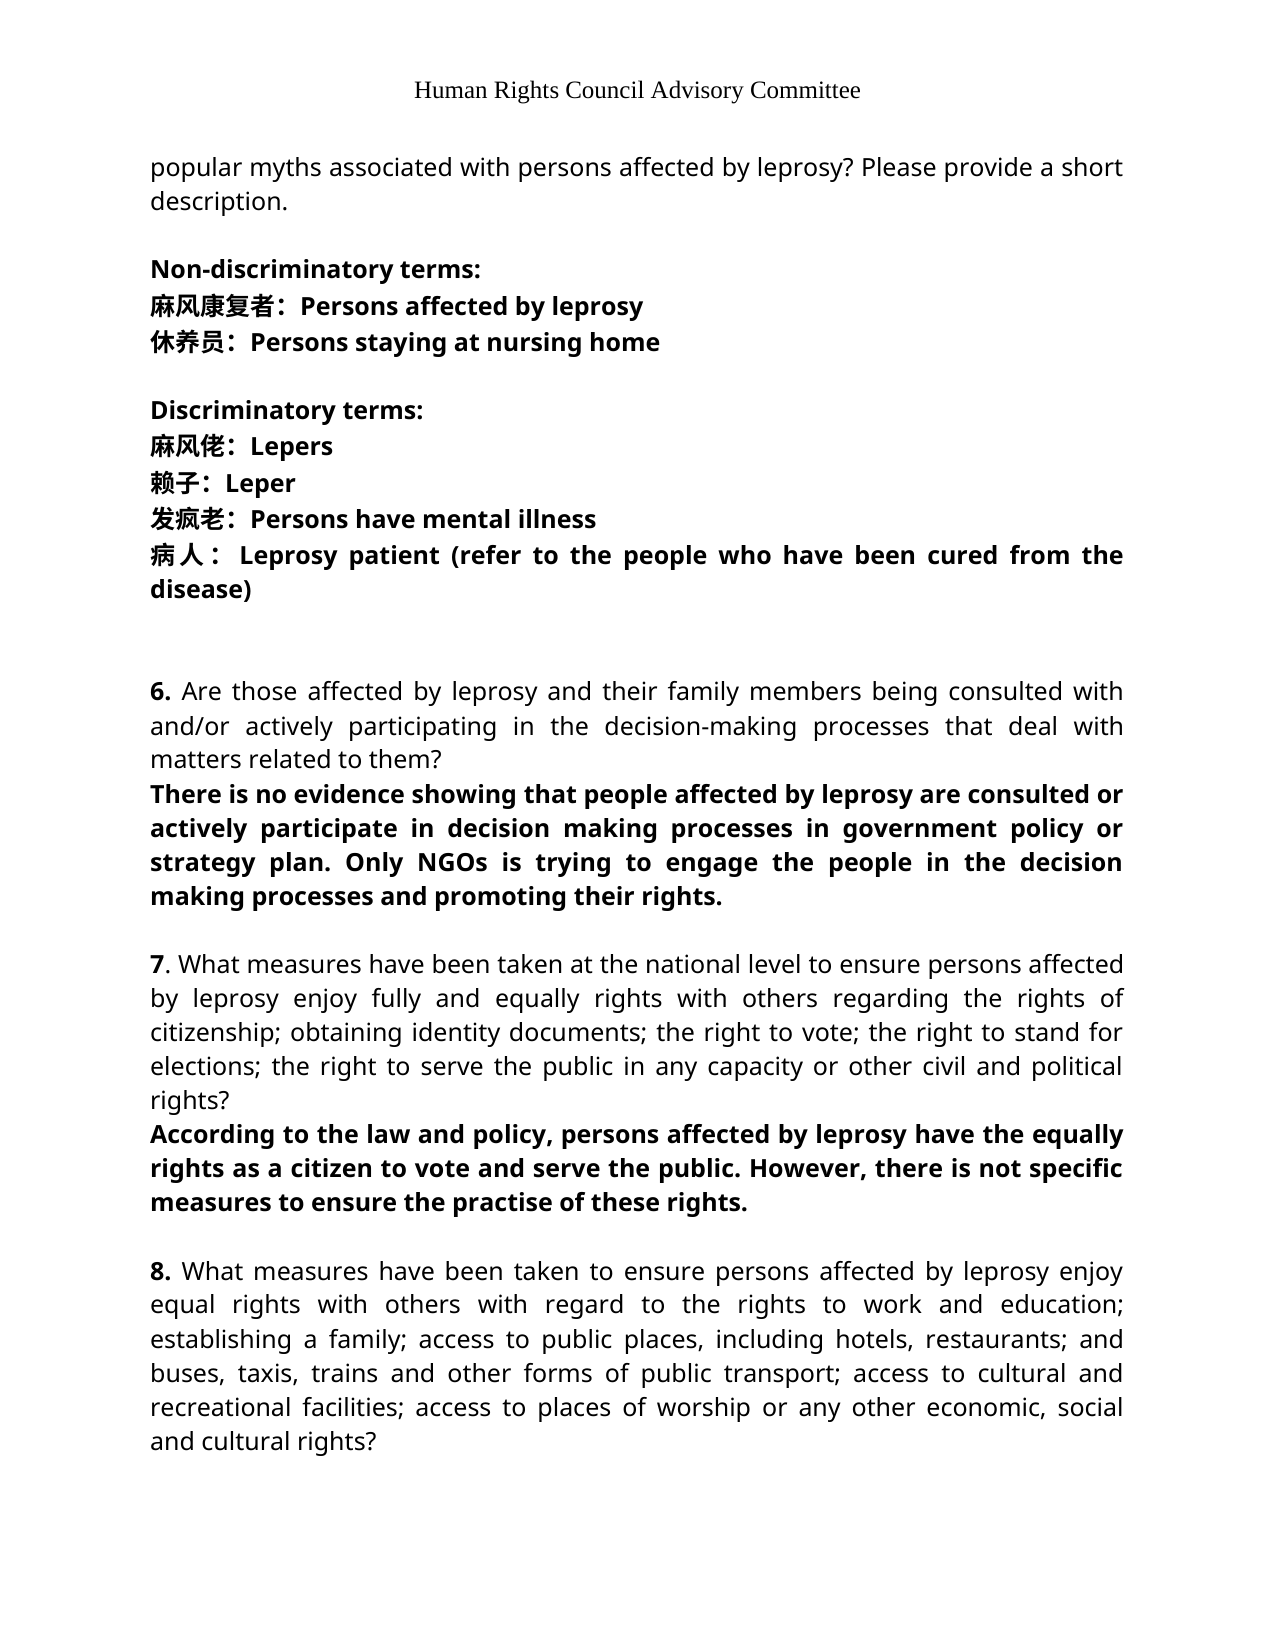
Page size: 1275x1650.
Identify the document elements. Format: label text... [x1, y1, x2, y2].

text Discriminatory terms: [150, 393, 1125, 427]
text 8. What measures have been taken to ensure persons affected by leprosy enjoy equal rights with others with regard to the rights to work and education; establishing a family; access to public places, including hotels, restaurants; and buses, taxis, trains and other forms of public transport; access to cultural and recreational facilities; access to places of worship or any other economic, social and cultural rights? [150, 1253, 1125, 1457]
text According to the law and policy, persons affected by leprosy have the equally rights as a citizen to vote and serve the public. However, there is not specific measures to ensure the practise of these rights. [150, 1117, 1125, 1219]
text 发疯老：Persons have mental illness [150, 499, 1125, 536]
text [150, 150, 1125, 218]
text 病人：Leprosy patient (refer to the people who have been cured from the disease) [150, 536, 1125, 606]
text 麻风佬：Lepers [150, 427, 1125, 463]
text 休养员：Persons staying at nursing home [150, 322, 1125, 359]
text There is no evidence showing that people affected by leprosy are consulted or actively participate in decision making processes in government policy or strategy plan. Only NGOs is trying to engage the people in the decision making processes and promoting their rights. [150, 776, 1125, 912]
text 6. Are those affected by leprosy and their family members being consulted with and/or actively participating in the decision-making processes that deal with matters related to them? [150, 674, 1125, 776]
text 赖子：Leper [150, 463, 1125, 499]
text 7. What measures have been taken at the national level to ensure persons affected by leprosy enjoy fully and equally rights with others regarding the rights of citizenship; obtaining identity documents; the right to vote; the right to stand for elections; the right to serve the public in any capacity or other civil and political rights? [150, 947, 1125, 1117]
text Non-discriminatory terms: [150, 252, 1125, 286]
text 麻风康复者：Persons affected by leprosy [150, 286, 1125, 322]
